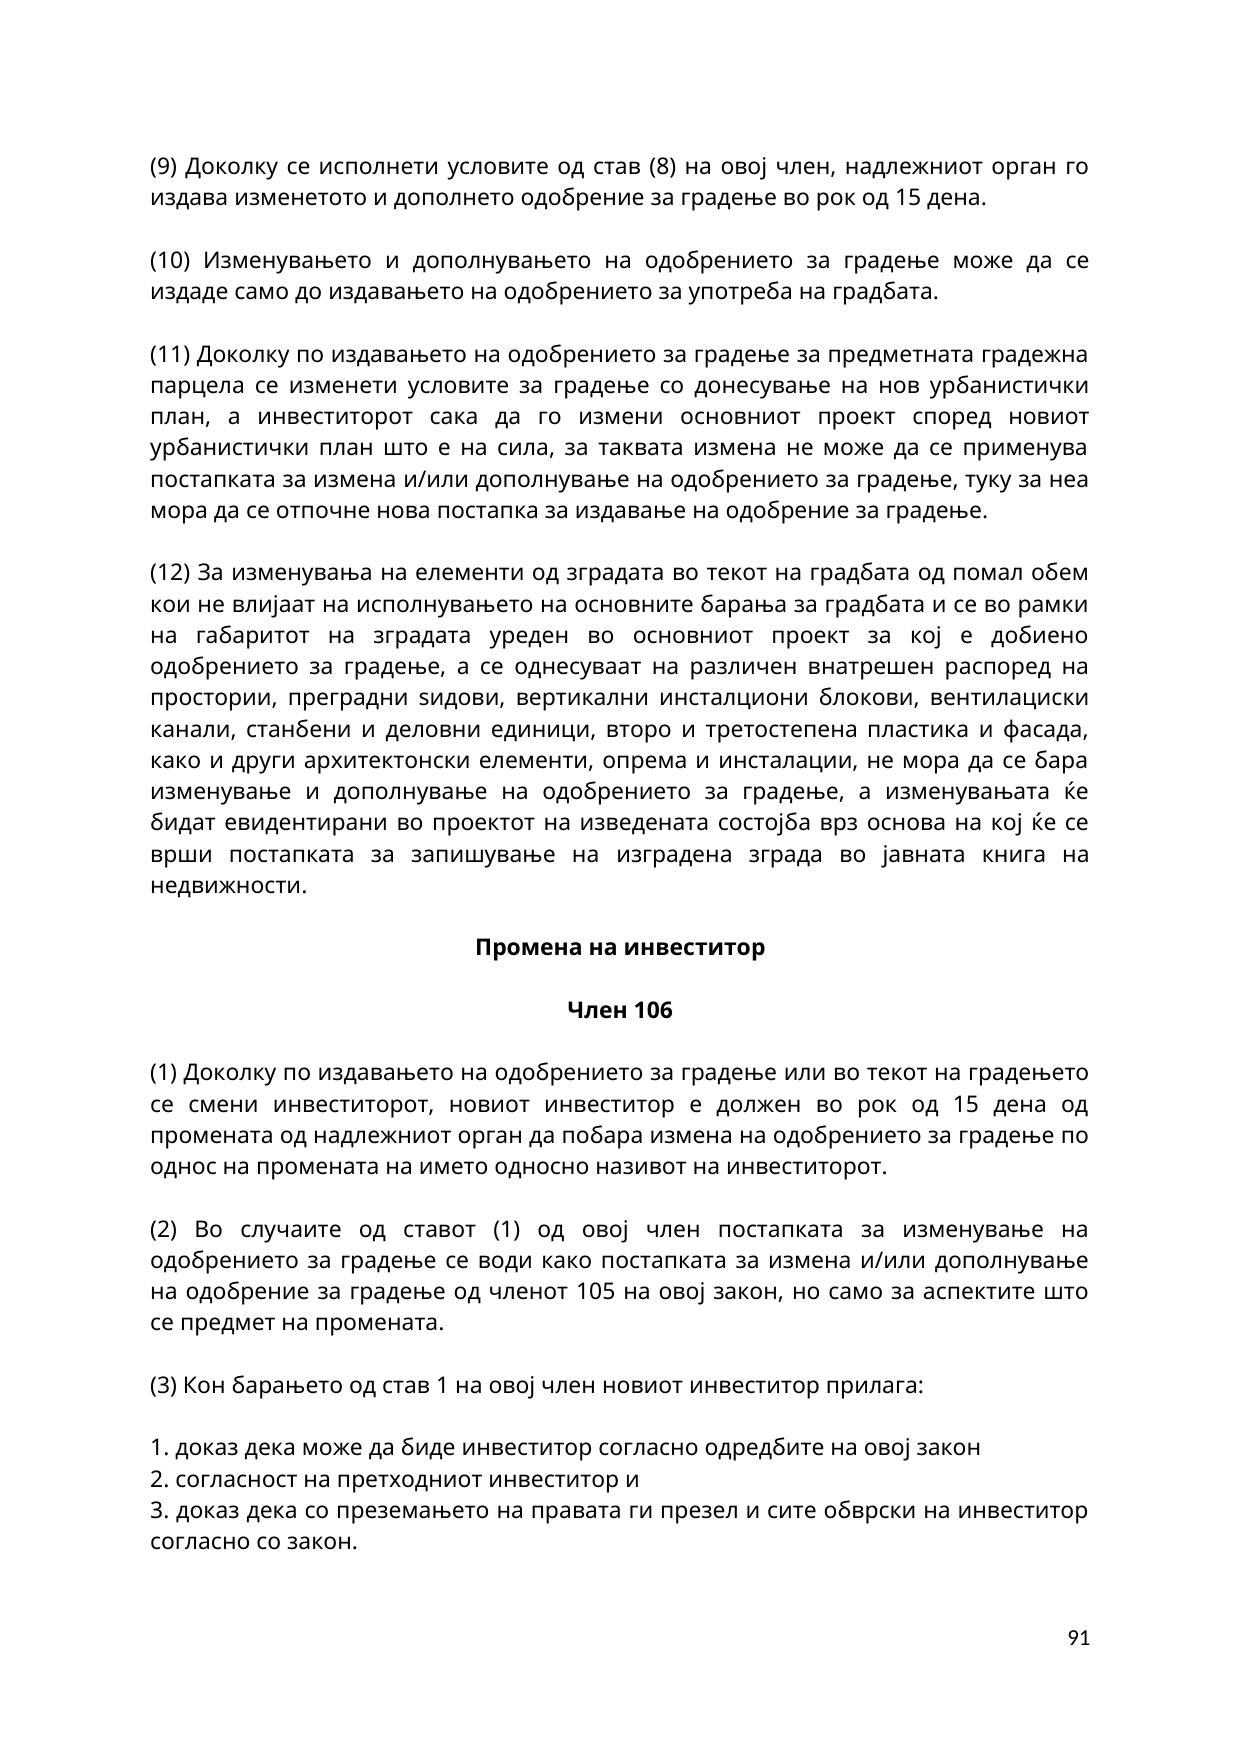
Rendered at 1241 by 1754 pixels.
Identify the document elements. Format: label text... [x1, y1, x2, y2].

text (9) Доколку се исполнети условите од став (8) на овој член, надлежниот орган го издава изменетото и дополнето одобрение за градење во рок од 15 дена. [150, 150, 1090, 212]
text (2) Во случаите од ставот (1) од овој член постапката за изменување на одобрението за градење се води како постапката за измена и/или дополнување на одобрение за градење од членот 105 на овој закон, но само за аспектите што се предмет на промената. [150, 1212, 1090, 1337]
text Член 106 [150, 994, 1090, 1025]
text (11) Доколку по издавањето на одобрението за градење за предметната градежна парцела се изменети условите за градење со донесување на нов урбанистички план, а инвеститорот сака да го измени основниот проект според новиот урбанистички план што е на сила, за таквата измена не може да се применува постапката за измена и/или дополнување на одобрението за градење, туку за неа мора да се отпочне нова постапка за издавање на одобрение за градење. [150, 337, 1090, 525]
text (12) За изменувања на елементи од зградата во текот на градбата од помал обем кои не влијаат на исполнувањето на основните барања за градбата и се во рамки на габаритот на зградата уреден во основниот проект за кој е добиено одобрението за градење, а се однесуваат на различен внатрешен распоред на простории, преградни ѕидови, вертикални инсталциони блокови, вентилациски канали, станбени и деловни единици, второ и третостепена пластика и фасада, како и други архитектонски елементи, опрема и инсталации, не мора да се бара изменување и дополнување на одобрението за градење, а изменувањата ќе бидат евидентирани во проектот на изведената состојба врз основа на кој ќе се врши постапката за запишување на изградена зграда во јавната книга на недвижности. [150, 556, 1090, 900]
text 2. согласност на претходниот инвеститор и [150, 1462, 1090, 1494]
text (1) Доколку по издавањето на одобрението за градење или во текот на градењето се смени инвеститорот, новиот инвеститор е должен во рок од 15 дена од промената од надлежниот орган да побара измена на одобрението за градење по однос на промената на името односно називот на инвеститорот. [150, 1056, 1090, 1181]
text 1. доказ дека може да биде инвеститор согласно одредбите на овој закон [150, 1431, 1090, 1462]
text (3) Кон барањето од став 1 на овој член новиот инвеститор прилага: [150, 1369, 1090, 1400]
text Промена на инвеститор [150, 931, 1090, 962]
text 3. доказ дека со преземањето на правата ги презел и сите обврски на инвеститор согласно со закон. [150, 1494, 1090, 1556]
text (10) Изменувањето и дополнувањето на одобрението за градење може да се издаде само до издавањето на одобрението за употреба на градбата. [150, 244, 1090, 306]
